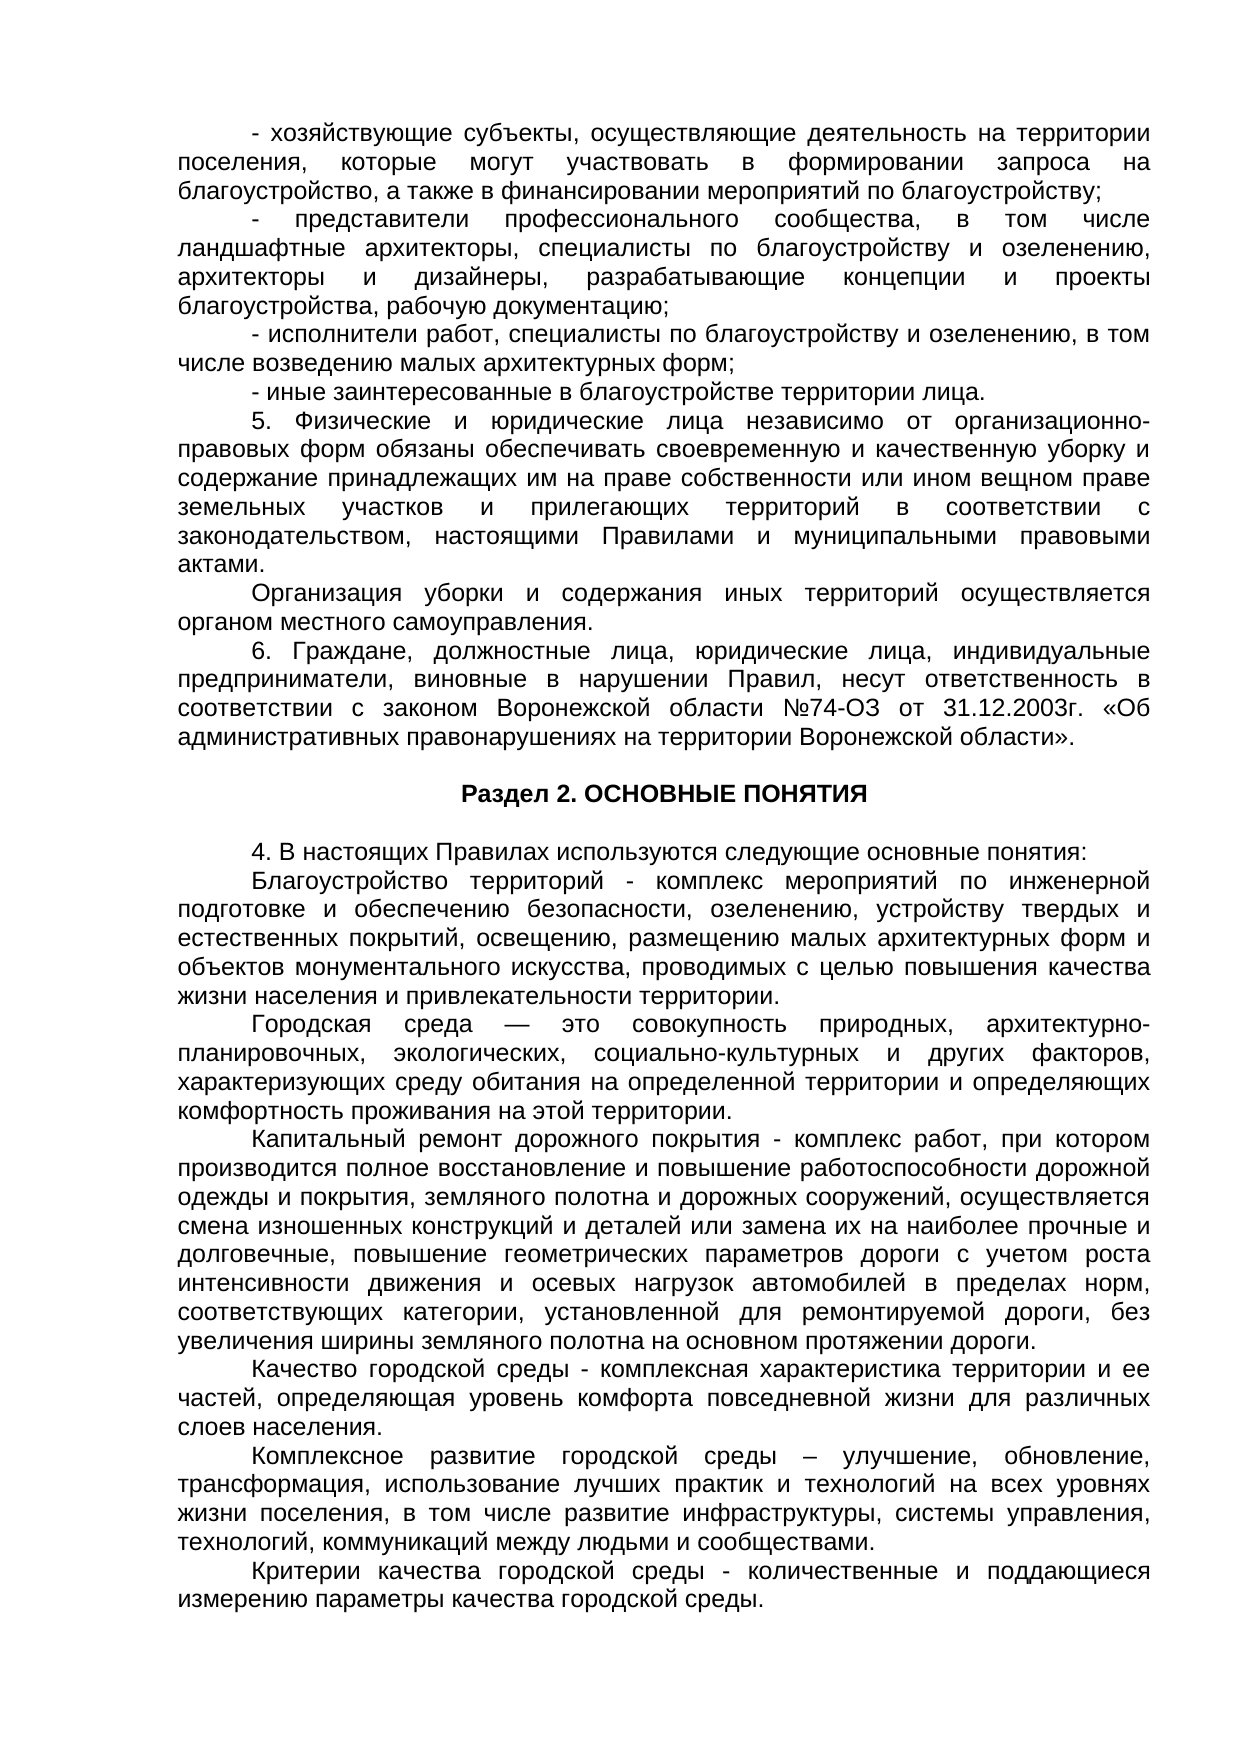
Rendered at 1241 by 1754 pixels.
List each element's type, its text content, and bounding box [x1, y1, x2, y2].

text 6. Граждане, должностные лица, юридические лица, индивидуальные предприниматели, виновные в нарушении Правил, несут ответственность в соответствии с законом Воронежской области №74-ОЗ от 31.12.2003г. «Об административных правонарушениях на территории Воронежской области». [177, 636, 1152, 751]
text Городская среда — это совокупность природных, архитектурно-планировочных, экологических, социально-культурных и других факторов, характеризующих среду обитания на определенной территории и определяющих комфортность проживания на этой территории. [177, 1009, 1152, 1124]
text Благоустройство территорий - комплекс мероприятий по инженерной подготовке и обеспечению безопасности, озеленению, устройству твердых и естественных покрытий, освещению, размещению малых архитектурных форм и объектов монументального искусства, проводимых с целью повышения качества жизни населения и привлекательности территории. [177, 866, 1152, 1009]
text - хозяйствующие субъекты, осуществляющие деятельность на территории поселения, которые могут участвовать в формировании запроса на благоустройство, а также в финансировании мероприятий по благоустройству; [177, 118, 1152, 204]
text 4. В настоящих Правилах используются следующие основные понятия: [177, 837, 1152, 866]
text Капитальный ремонт дорожного покрытия - комплекс работ, при котором производится полное восстановление и повышение работоспособности дорожной одежды и покрытия, земляного полотна и дорожных сооружений, осуществляется смена изношенных конструкций и деталей или замена их на наиболее прочные и долговечные, повышение геометрических параметров дороги с учетом роста интенсивности движения и осевых нагрузок автомобилей в пределах норм, соответствующих категории, установленной для ремонтируемой дороги, без увеличения ширины земляного полотна на основном протяжении дороги. [177, 1124, 1152, 1354]
text Раздел 2. ОСНОВНЫЕ ПОНЯТИЯ [177, 779, 1152, 808]
text - представители профессионального сообщества, в том числе ландшафтные архитекторы, специалисты по благоустройству и озеленению, архитекторы и дизайнеры, разрабатывающие концепции и проекты благоустройства, рабочую документацию; [177, 204, 1152, 319]
text Комплексное развитие городской среды – улучшение, обновление, трансформация, использование лучших практик и технологий на всех уровнях жизни поселения, в том числе развитие инфраструктуры, системы управления, технологий, коммуникаций между людьми и сообществами. [177, 1441, 1152, 1556]
text - исполнители работ, специалисты по благоустройству и озеленению, в том числе возведению малых архитектурных форм; [177, 319, 1152, 377]
text Качество городской среды - комплексная характеристика территории и ее частей, определяющая уровень комфорта повседневной жизни для различных слоев населения. [177, 1354, 1152, 1441]
text Организация уборки и содержания иных территорий осуществляется органом местного самоуправления. [177, 578, 1152, 636]
text 5. Физические и юридические лица независимо от организационно-правовых форм обязаны обеспечивать своевременную и качественную уборку и содержание принадлежащих им на праве собственности или ином вещном праве земельных участков и прилегающих территорий в соответствии с законодательством, настоящими Правилами и муниципальными правовыми актами. [177, 406, 1152, 578]
text Критерии качества городской среды - количественные и поддающиеся измерению параметры качества городской среды. [177, 1556, 1152, 1613]
text - иные заинтересованные в благоустройстве территории лица. [177, 377, 1152, 406]
